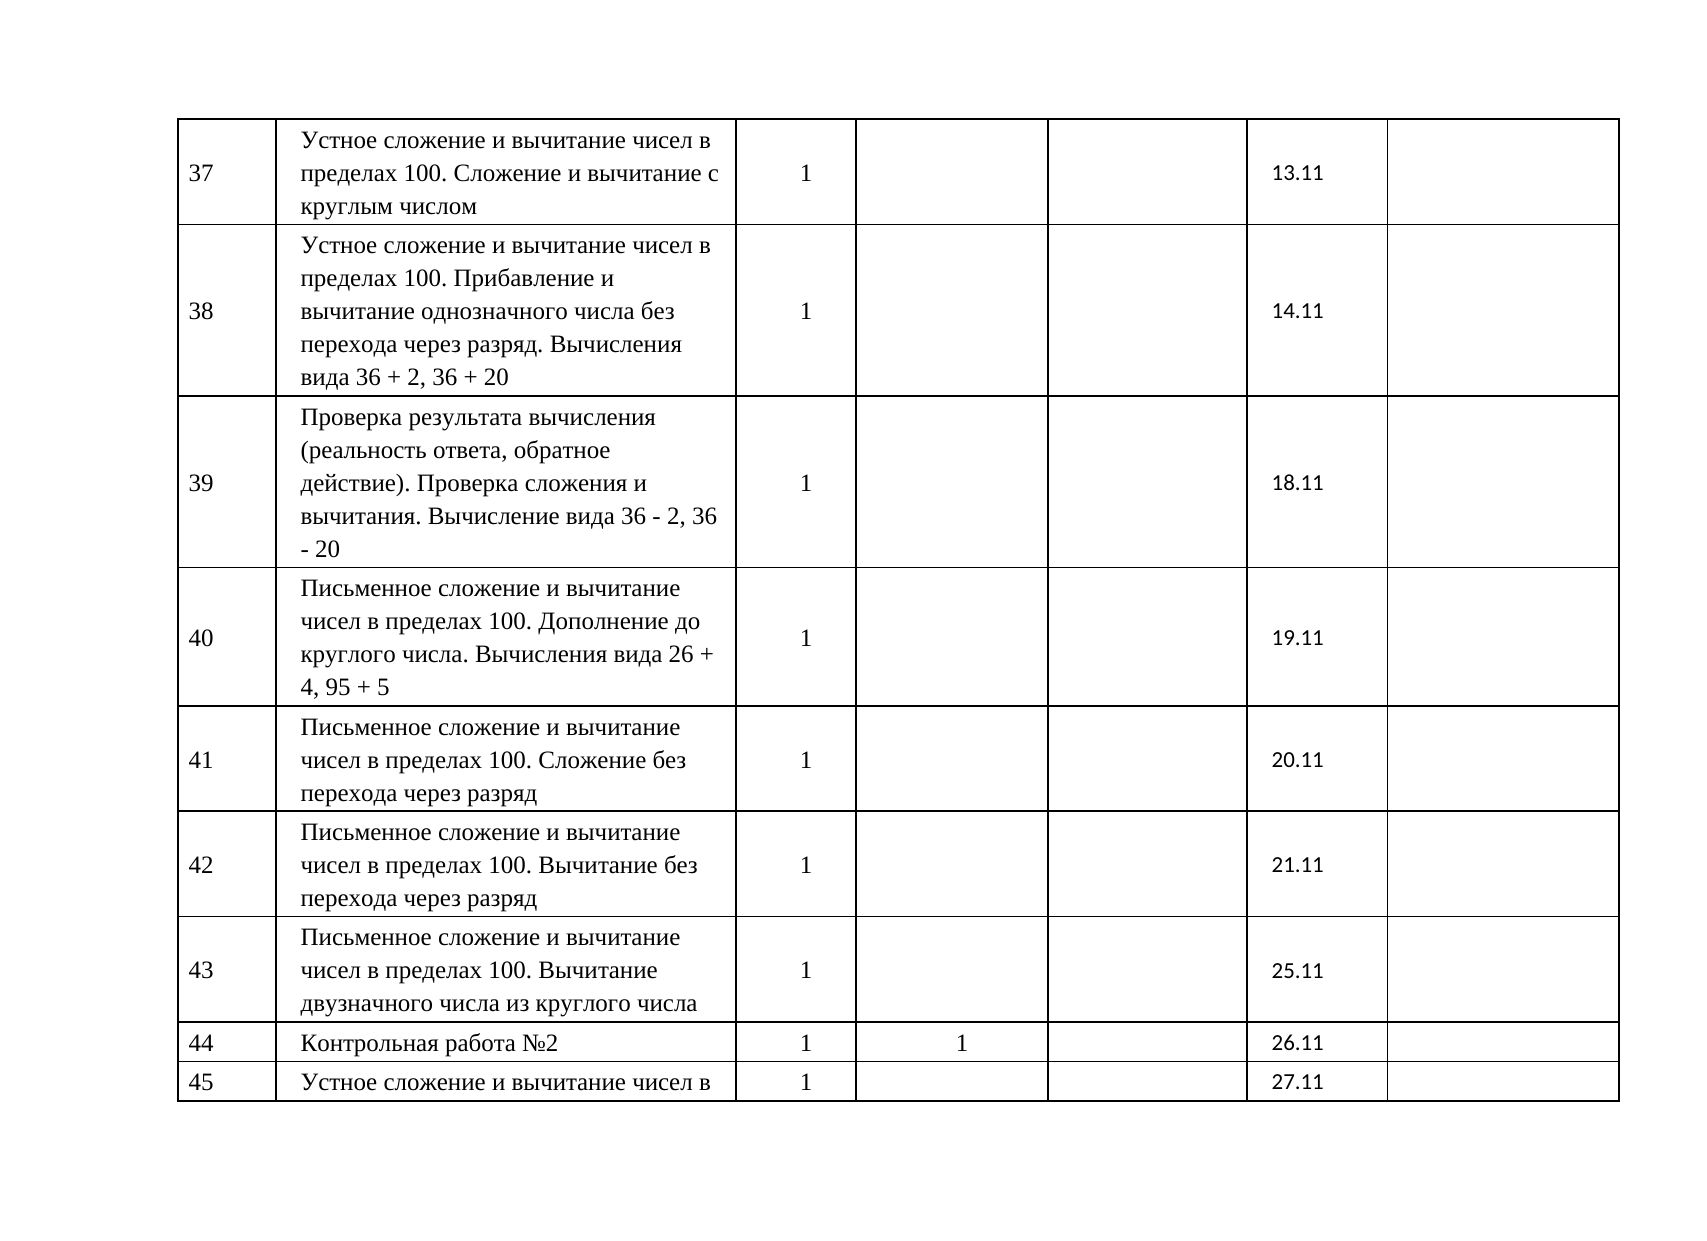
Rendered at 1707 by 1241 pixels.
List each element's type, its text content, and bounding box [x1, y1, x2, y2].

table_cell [277, 1062, 735, 1100]
table_cell [1388, 1062, 1618, 1100]
table_cell [857, 225, 1047, 395]
table_cell [1388, 917, 1618, 1021]
table_cell 25.11 [1248, 917, 1387, 1021]
table_cell 40 [179, 568, 275, 705]
table_cell 1 [737, 225, 855, 395]
table_cell 19.11 [1248, 568, 1387, 705]
table_cell 37 [179, 120, 275, 223]
table_cell [1049, 707, 1246, 810]
table_cell [1049, 1023, 1246, 1061]
table_cell [857, 568, 1047, 705]
table_cell [1049, 568, 1246, 705]
table_cell 1 [737, 1023, 855, 1061]
table_cell Проверка результата вычисления (реальность ответа, обратное действие). Проверка сложения и вычитания. Вычисление вида 36 - 2, 36 - 20 [277, 397, 735, 566]
table_cell 43 [179, 917, 275, 1021]
table_cell 1 [857, 1023, 1047, 1061]
table_cell Письменное сложение и вычитание чисел в пределах 100. Вычитание двузначного числа из круглого числа [277, 917, 735, 1021]
table_cell [1049, 120, 1246, 223]
table_cell Устное сложение и вычитание чисел в пределах 100. Прибавление и вычитание однозначного числа без перехода через разряд. Вычисления вида 36 + 2, 36 + 20 [277, 225, 735, 395]
table_cell 1 [737, 812, 855, 916]
table_cell Письменное сложение и вычитание чисел в пределах 100. Вычитание без перехода через разряд [277, 812, 735, 916]
table_cell 13.11 [1248, 120, 1387, 223]
table_cell 1 [737, 120, 855, 223]
table_cell [1388, 812, 1618, 916]
table_cell 18.11 [1248, 397, 1387, 566]
table_cell 26.11 [1248, 1023, 1387, 1061]
table_cell 1 [737, 1062, 855, 1100]
table_cell 1 [737, 917, 855, 1021]
table_cell [857, 397, 1047, 566]
table_cell [1049, 917, 1246, 1021]
table_cell [1388, 568, 1618, 705]
table_cell [857, 707, 1047, 810]
table_cell [1388, 1023, 1618, 1061]
table_cell 27.11 [1248, 1062, 1387, 1100]
table_cell 1 [737, 707, 855, 810]
table_cell [1388, 707, 1618, 810]
table_cell [857, 120, 1047, 223]
table_cell [1388, 225, 1618, 395]
table_cell [1049, 812, 1246, 916]
table_cell 42 [179, 812, 275, 916]
table_cell Устное сложение и вычитание чисел в пределах 100. Сложение и вычитание с круглым числом [277, 120, 735, 223]
table_cell 21.11 [1248, 812, 1387, 916]
table_cell 20.11 [1248, 707, 1387, 810]
table_cell 14.11 [1248, 225, 1387, 395]
table_cell [857, 917, 1047, 1021]
table_cell [1388, 120, 1618, 223]
table_cell Контрольная работа №2 [277, 1023, 735, 1061]
table_cell 1 [737, 568, 855, 705]
table_cell [1049, 397, 1246, 566]
table_cell Письменное сложение и вычитание чисел в пределах 100. Сложение без перехода через разряд [277, 707, 735, 810]
table_cell 44 [179, 1023, 275, 1061]
table_cell [857, 1062, 1047, 1100]
table_cell 41 [179, 707, 275, 810]
table_cell [1388, 397, 1618, 566]
table_cell [1049, 225, 1246, 395]
table_cell 38 [179, 225, 275, 395]
table_cell 45 [179, 1062, 275, 1100]
table_cell Письменное сложение и вычитание чисел в пределах 100. Дополнение до круглого числа. Вычисления вида 26 + 4, 95 + 5 [277, 568, 735, 705]
table_cell 39 [179, 397, 275, 566]
table_cell [857, 812, 1047, 916]
table_cell 1 [737, 397, 855, 566]
table_cell [1049, 1062, 1246, 1100]
